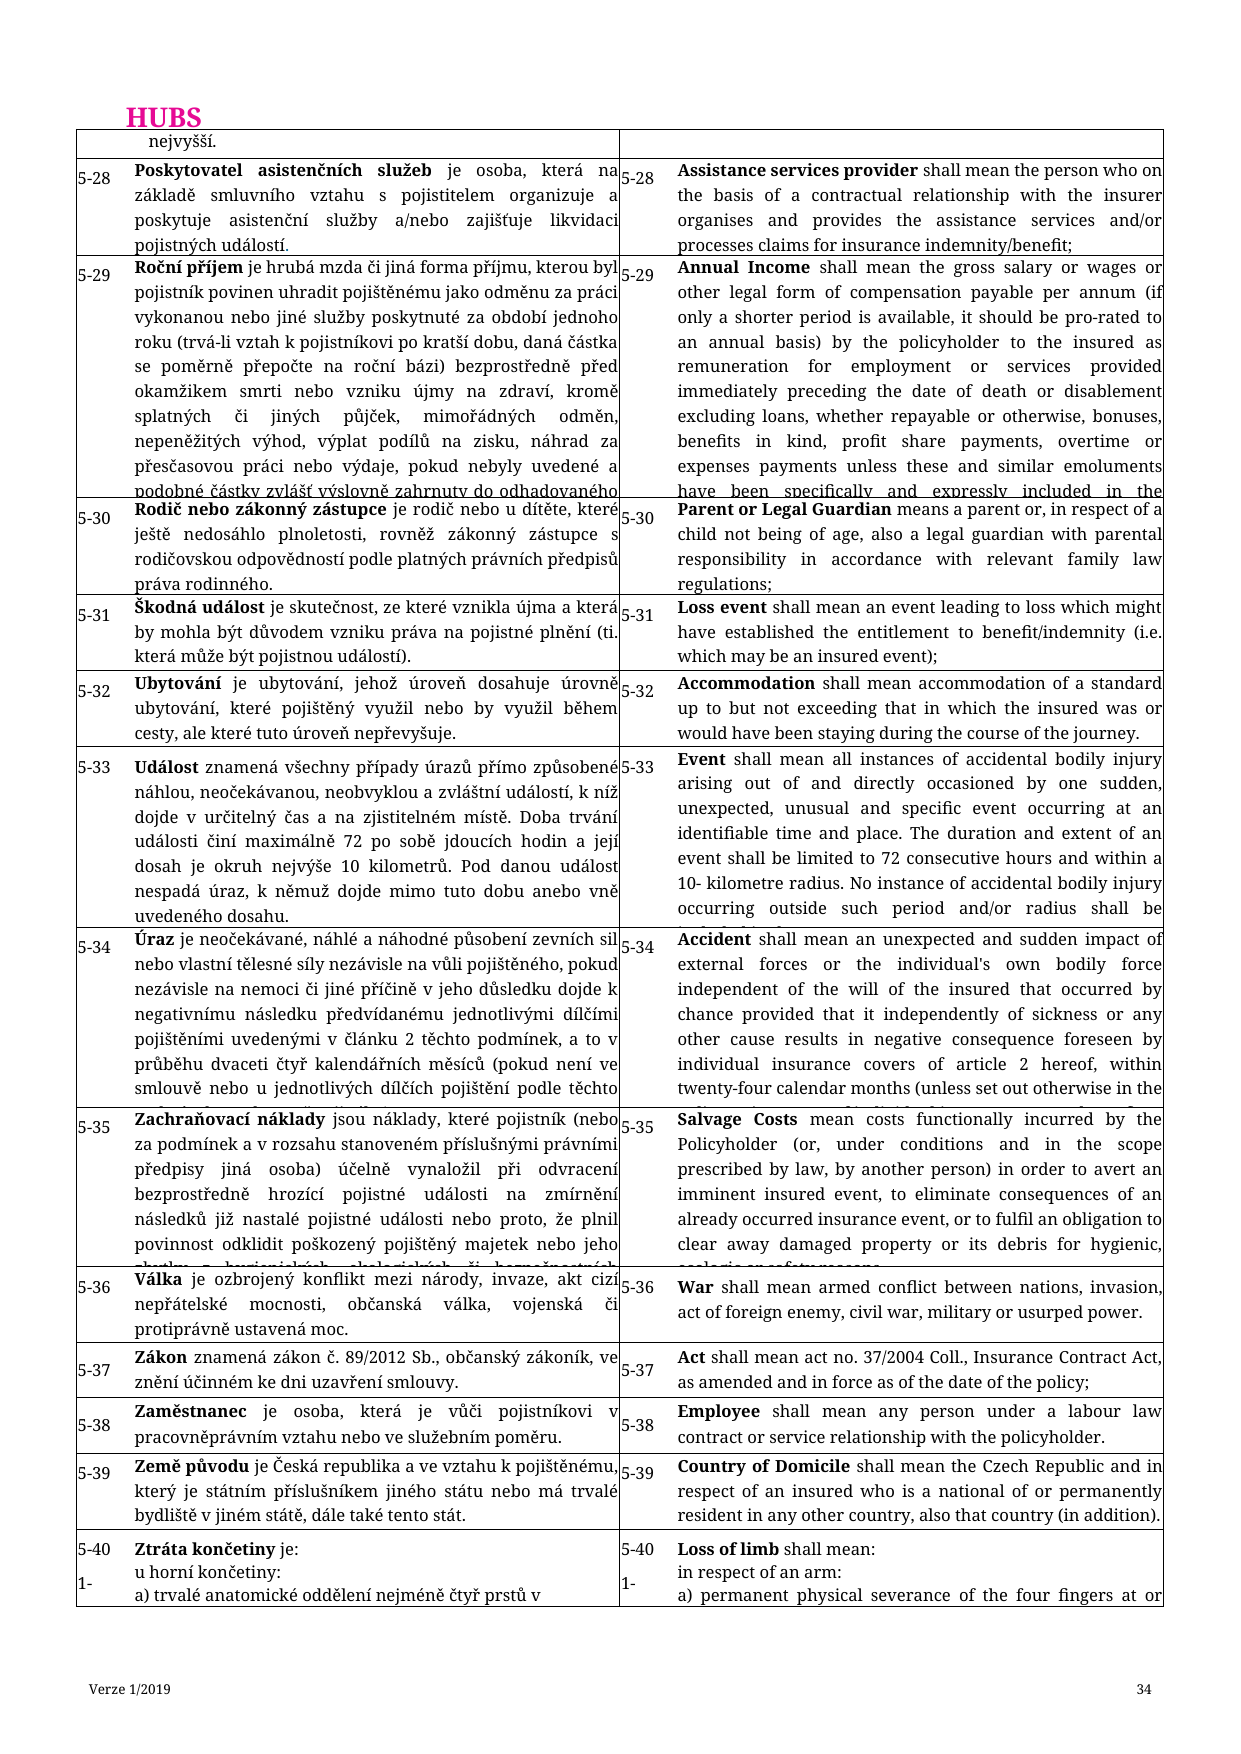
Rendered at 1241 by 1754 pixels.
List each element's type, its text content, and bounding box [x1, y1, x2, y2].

table_cell Accident shall mean an unexpected and sudden impact of external forces or the individual's own bodily force independent of the will of the insured that occurred by chance provided that it independently of sickness or any other cause results in negative consequence foreseen by individual insurance covers of article 2 hereof, within twenty-four calendar months (unless set out otherwise in the policy or in respect of individual insurance covers hereof). [676, 928, 1163, 1107]
table_cell Zachraňovací náklady jsou náklady, které pojistník (nebo za podmínek a v rozsahu stanoveném příslušnými právními předpisy jiná osoba) účelně vynaložil při odvracení bezprostředně hrozící pojistné události na zmírnění následků již nastalé pojistné události nebo proto, že plnil povinnost odklidit poškozený pojištěný majetek nebo jeho zbytky z hygienických, ekologických či bezpečnostních důvodů. [133, 1108, 619, 1266]
table_cell Zákon znamená zákon č. 89/2012 Sb., občanský zákoník, ve znění účinném ke dni uzavření smlouvy. [133, 1343, 619, 1397]
table_cell 5-34 [620, 928, 676, 1107]
table_cell 5-39 [77, 1454, 133, 1529]
table_cell 5-40 [620, 1530, 676, 1561]
table_cell War shall mean armed conflict between nations, invasion, act of foreign enemy, civil war, military or usurped power. [676, 1267, 1163, 1342]
table_cell Válka je ozbrojený konflikt mezi národy, invaze, akt cizí nepřátelské mocnosti, občanská válka, vojenská či protiprávně ustavená moc. [133, 1267, 619, 1342]
table_cell Assistance services provider shall mean the person who on the basis of a contractual relationship with the insurer organises and provides the assistance services and/or processes claims for insurance indemnity/benefit; [676, 159, 1163, 254]
table_cell 5-36 [77, 1267, 133, 1342]
table_cell 5-33 [620, 747, 676, 927]
table_cell 5-40 [77, 1530, 133, 1561]
table_cell Rodič nebo zákonný zástupce je rodič nebo u dítěte, které ještě nedosáhlo plnoletosti, rovněž zákonný zástupce s rodičovskou odpovědností podle platných právních předpisů práva rodinného. [133, 498, 619, 594]
table_cell Země původu je Česká republika a ve vztahu k pojištěnému, který je státním příslušníkem jiného státu nebo má trvalé bydliště v jiném státě, dále také tento stát. [133, 1454, 619, 1529]
table_cell 5-35 [620, 1108, 676, 1266]
table_cell Úraz je neočekávané, náhlé a náhodné působení zevních sil nebo vlastní tělesné síly nezávisle na vůli pojištěného, pokud nezávisle na nemoci či jiné příčině v jeho důsledku dojde k negativnímu následku předvídanému jednotlivými dílčími pojištěními uvedenými v článku 2 těchto podmínek, a to v průběhu dvaceti čtyř kalendářních měsíců (pokud není ve smlouvě nebo u jednotlivých dílčích pojištění podle těchto podmínek uvedeno něco jiného). [133, 928, 619, 1107]
table_cell Salvage Costs mean costs functionally incurred by the Policyholder (or, under conditions and in the scope prescribed by law, by another person) in order to avert an imminent insured event, to eliminate consequences of an already occurred insurance event, or to fulfil an obligation to clear away damaged property or its debris for hygienic, ecologic or safety reasons. [676, 1108, 1163, 1266]
table_cell Roční příjem je hrubá mzda či jiná forma příjmu, kterou byl pojistník povinen uhradit pojištěnému jako odměnu za práci vykonanou nebo jiné služby poskytnuté za období jednoho roku (trvá-li vztah k pojistníkovi po kratší dobu, daná částka se poměrně přepočte na roční bázi) bezprostředně před okamžikem smrti nebo vzniku újmy na zdraví, kromě splatných či jiných půjček, mimořádných odměn, nepeněžitých výhod, výplat podílů na zisku, náhrad za přesčasovou práci nebo výdaje, pokud nebyly uvedené a podobné částky zvlášť výslovně zahrnuty do odhadovaného případně skutečného příjmu, z něhož se vypočítává pojistné. [133, 256, 619, 497]
table_cell 1- [77, 1561, 133, 1606]
table_cell 5-30 [77, 498, 133, 594]
table_cell Zaměstnanec je osoba, která je vůči pojistníkovi v pracovněprávním vztahu nebo ve služebním poměru. [133, 1398, 619, 1453]
table_cell Škodná událost je skutečnost, ze které vznikla újma a která by mohla být důvodem vzniku práva na pojistné plnění (ti. která může být pojistnou událostí). [133, 595, 619, 670]
table_cell Ztráta končetiny je: [133, 1530, 619, 1561]
table_cell Loss event shall mean an event leading to loss which might have established the entitlement to benefit/indemnity (i.e. which may be an insured event); [676, 595, 1163, 670]
table_cell 5-38 [77, 1398, 133, 1453]
table_cell 5-38 [620, 1398, 676, 1453]
table_cell 5-34 [77, 928, 133, 1107]
table_cell 5-31 [77, 595, 133, 670]
table_cell Parent or Legal Guardian means a parent or, in respect of a child not being of age, also a legal guardian with parental responsibility in accordance with relevant family law regulations; [676, 498, 1163, 594]
table_cell 5-32 [620, 671, 676, 746]
table_cell 5-37 [620, 1343, 676, 1397]
table_cell Event shall mean all instances of accidental bodily injury arising out of and directly occasioned by one sudden, unexpected, unusual and specific event occurring at an identifiable time and place. The duration and extent of an event shall be limited to 72 consecutive hours and within a 10- kilometre radius. No instance of accidental bodily injury occurring outside such period and/or radius shall be included in that event. [676, 747, 1163, 927]
table_cell 5-31 [620, 595, 676, 670]
table_cell 5-28 [620, 159, 676, 254]
table_cell 5-30 [620, 498, 676, 594]
table_cell u horní končetiny: a) trvalé anatomické oddělení nejméně čtyř prstů v [133, 1561, 619, 1606]
table_cell Country of Domicile shall mean the Czech Republic and in respect of an insured who is a national of or permanently resident in any other country, also that country (in addition). [676, 1454, 1163, 1529]
table_cell 5-29 [77, 256, 133, 497]
table_cell 5-35 [77, 1108, 133, 1266]
table_header nejvyšší. [77, 130, 619, 157]
table_cell Employee shall mean any person under a labour law contract or service relationship with the policyholder. [676, 1398, 1163, 1453]
table_cell Act shall mean act no. 37/2004 Coll., Insurance Contract Act, as amended and in force as of the date of the policy; [676, 1343, 1163, 1397]
table_cell Událost znamená všechny případy úrazů přímo způsobené náhlou, neočekávanou, neobvyklou a zvláštní událostí, k níž dojde v určitelný čas a na zjistitelném místě. Doba trvání události činí maximálně 72 po sobě jdoucích hodin a její dosah je okruh nejvýše 10 kilometrů. Pod danou událost nespadá úraz, k němuž dojde mimo tuto dobu anebo vně uvedeného dosahu. [133, 747, 619, 927]
table_cell 5-37 [77, 1343, 133, 1397]
table_cell Annual Income shall mean the gross salary or wages or other legal form of compensation payable per annum (if only a shorter period is available, it should be pro-rated to an annual basis) by the policyholder to the insured as remuneration for employment or services provided immediately preceding the date of death or disablement excluding loans, whether repayable or otherwise, bonuses, benefits in kind, profit share payments, overtime or expenses payments unless these and similar emoluments have been specifically and expressly included in the estimated/actual alaries/wages/compensation on which the premium has been based. [676, 256, 1163, 497]
table_cell 5-32 [77, 671, 133, 746]
table_cell 5-29 [620, 256, 676, 497]
table_cell Accommodation shall mean accommodation of a standard up to but not exceeding that in which the insured was or would have been staying during the course of the journey. [676, 671, 1163, 746]
table_cell in respect of an arm: a) permanent physical severance of the four fingers at or above [676, 1561, 1163, 1606]
table_cell Ubytování je ubytování, jehož úroveň dosahuje úrovně ubytování, které pojištěný využil nebo by využil během cesty, ale které tuto úroveň nepřevyšuje. [133, 671, 619, 746]
table_cell 5-36 [620, 1267, 676, 1342]
table_cell 5-33 [77, 747, 133, 927]
table_cell Loss of limb shall mean: [676, 1530, 1163, 1561]
table_cell 5-39 [620, 1454, 676, 1529]
table_cell 1- [620, 1561, 676, 1606]
table_header [620, 130, 1163, 157]
table_cell 5-28 [77, 159, 133, 254]
table_cell Poskytovatel asistenčních služeb je osoba, která na základě smluvního vztahu s pojistitelem organizuje a poskytuje asistenční služby a/nebo zajišťuje likvidaci pojistných událostí. [133, 159, 619, 254]
